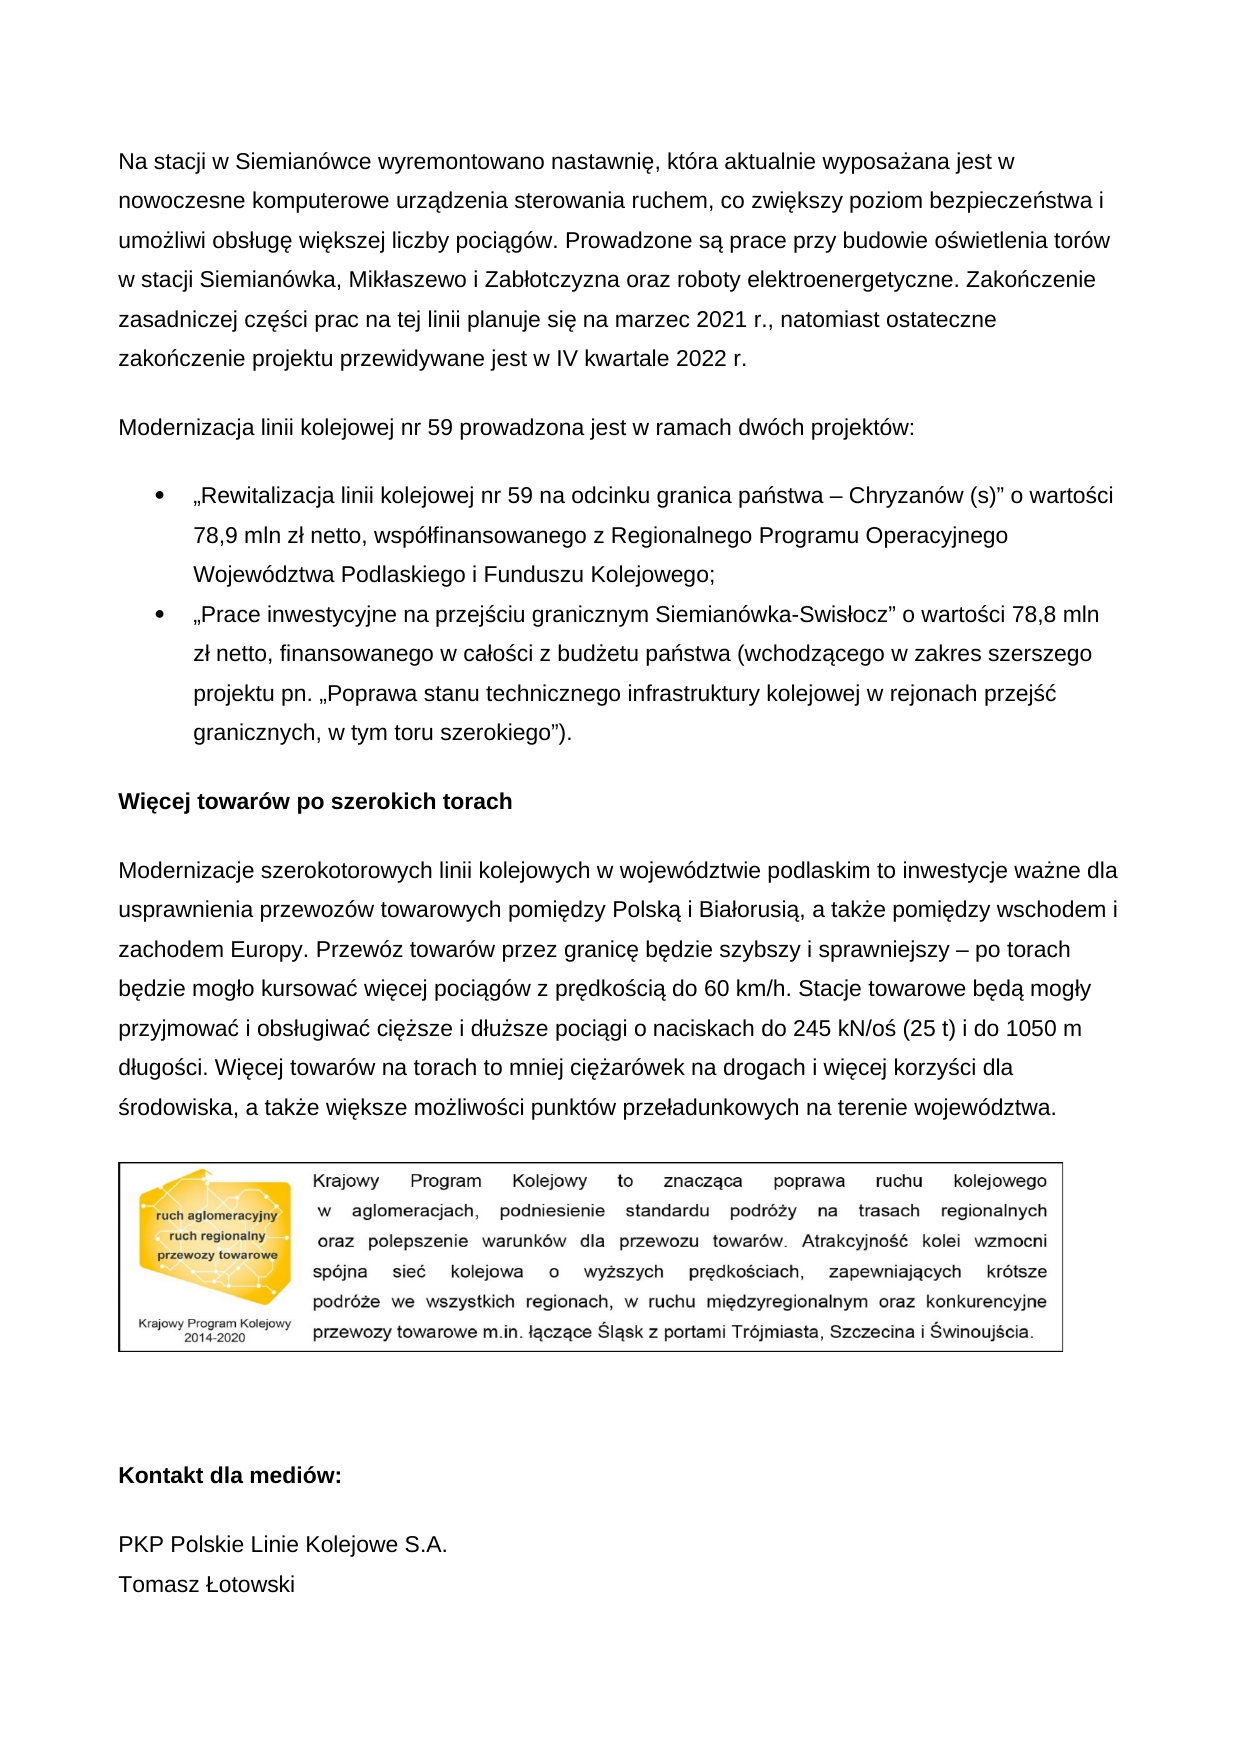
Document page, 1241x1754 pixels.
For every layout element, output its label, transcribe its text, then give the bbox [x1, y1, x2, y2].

text Kontakt dla mediów: [118, 1462, 1122, 1489]
list „Prace inwestycyjne na przejściu granicznym Siemianówka-Swisłocz” o wartości 78,8 mln zł netto, finansowanego w całości z budżetu państwa (wchodzącego w zakres szerszego projektu pn. „Poprawa stanu technicznego infrastruktury kolejowej w rejonach przejść granicznych, w tym toru szerokiego”). [156, 601, 1122, 746]
text Modernizacje szerokotorowych linii kolejowych w województwie podlaskim to inwestycje ważne dla usprawnienia przewozów towarowych pomiędzy Polską i Białorusią, a także pomiędzy wschodem i zachodem Europy. Przewóz towarów przez granicę będzie szybszy i sprawniejszy – po torach będzie mogło kursować więcej pociągów z prędkością do 60 km/h. Stacje towarowe będą mogły przyjmować i obsługiwać cięższe i dłuższe pociągi o naciskach do 245 kN/oś (25 t) i do 1050 m długości. Więcej towarów na torach to mniej ciężarówek na drogach i więcej korzyści dla środowiska, a także większe możliwości punktów przeładunkowych na terenie województwa. [118, 857, 1122, 1120]
text Na stacji w Siemianówce wyremontowano nastawnię, która aktualnie wyposażana jest w nowoczesne komputerowe urządzenia sterowania ruchem, co zwiększy poziom bezpieczeństwa i umożliwi obsługę większej liczby pociągów. Prowadzone są prace przy budowie oświetlenia torów w stacji Siemianówka, Mikłaszewo i Zabłotczyzna oraz roboty elektroenergetyczne. Zakończenie zasadniczej części prac na tej linii planuje się na marzec 2021 r., natomiast ostateczne zakończenie projektu przewidywane jest w IV kwartale 2022 r. [118, 148, 1122, 371]
text Modernizacja linii kolejowej nr 59 prowadzona jest w ramach dwóch projektów: [118, 414, 1122, 440]
text PKP Polskie Linie Kolejowe S.A. Tomasz Łotowski [118, 1531, 1122, 1597]
list „Rewitalizacja linii kolejowej nr 59 na odcinku granica państwa – Chryzanów (s)” o wartości 78,9 mln zł netto, współfinansowanego z Regionalnego Programu Operacyjnego Województwa Podlaskiego i Funduszu Kolejowego; [156, 482, 1122, 588]
subtitle Więcej towarów po szerokich torach [118, 788, 1122, 814]
picture [118, 1162, 1064, 1352]
